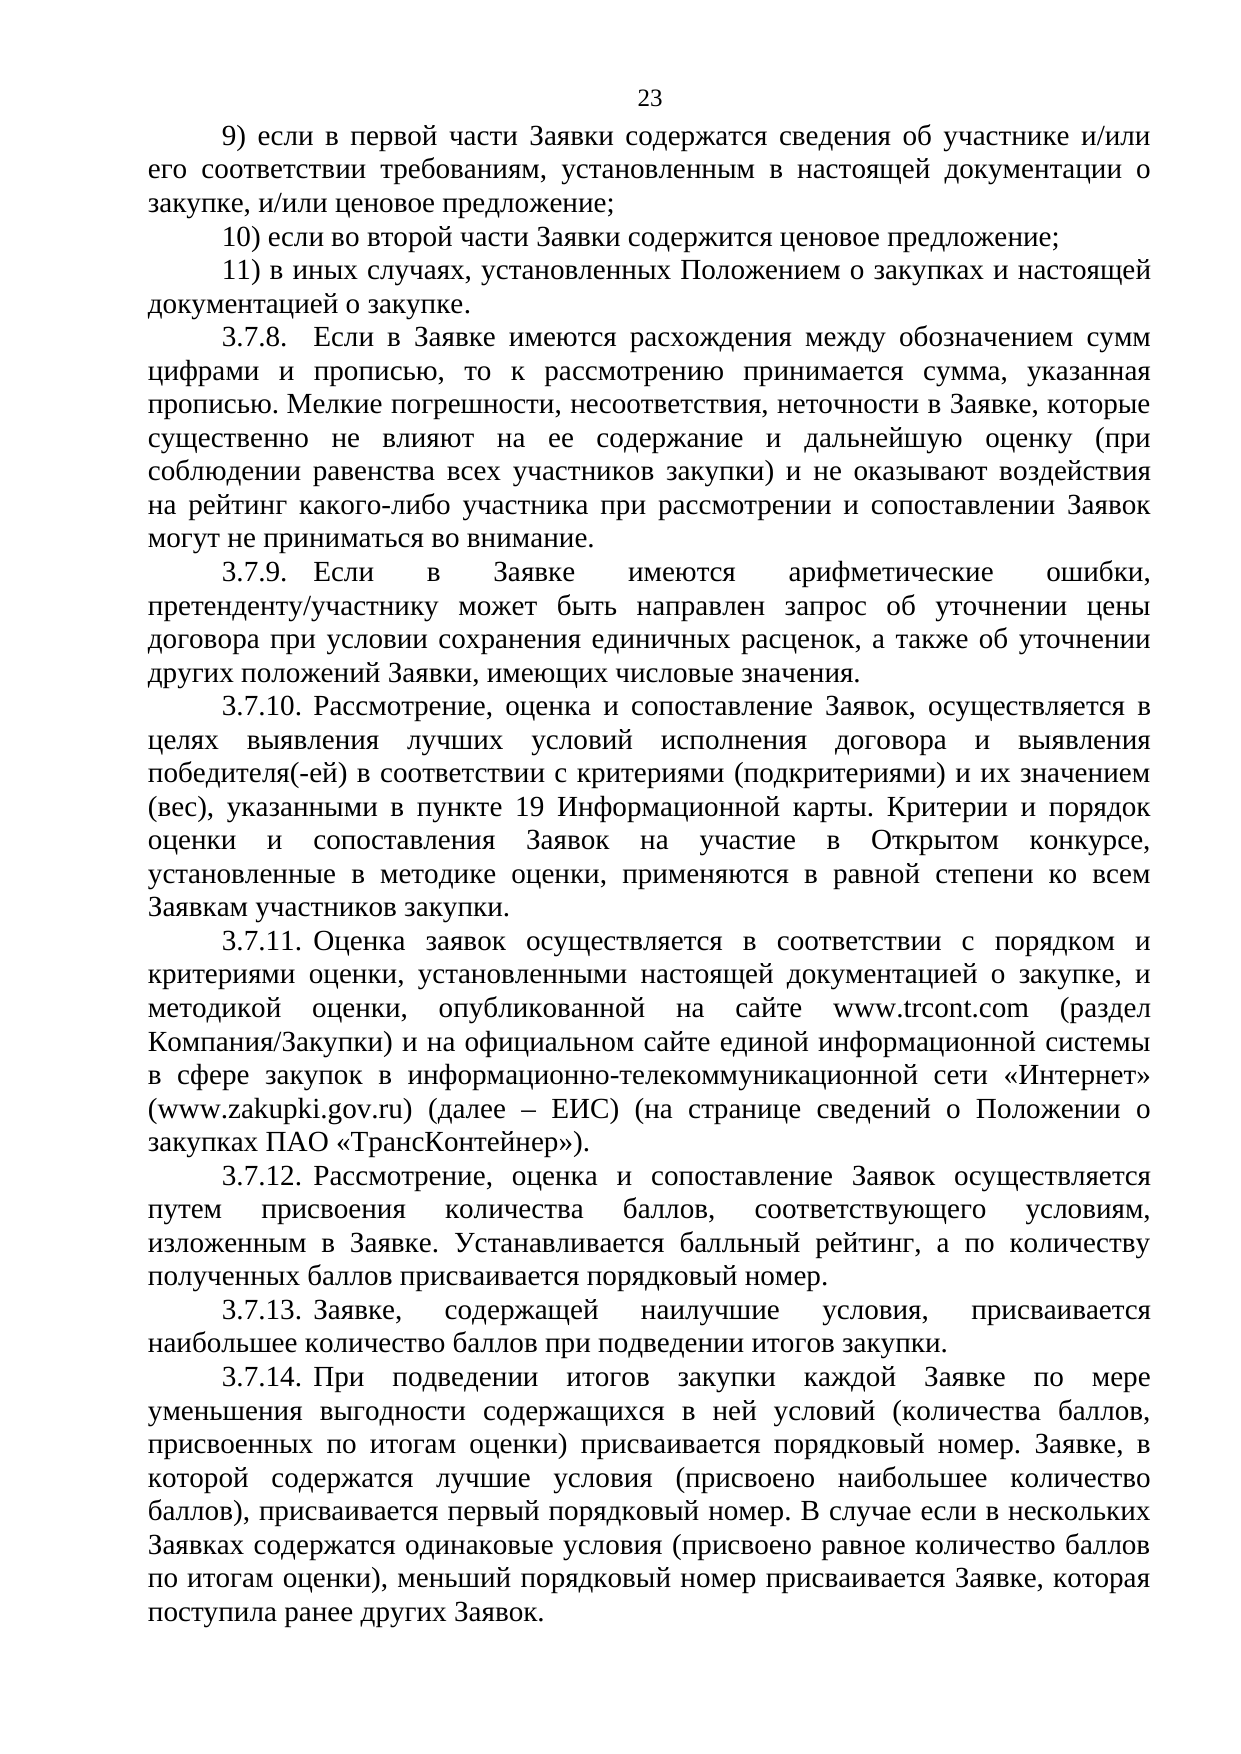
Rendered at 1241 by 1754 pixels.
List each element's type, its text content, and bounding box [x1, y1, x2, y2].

text 11) в иных случаях, установленных Положением о закупках и настоящей документацией о закупке. [148, 252, 1152, 319]
list Если в Заявке имеются расхождения между обозначением сумм цифрами и прописью, то к рассмотрению принимается сумма, указанная прописью. Мелкие погрешности, несоответствия, неточности в Заявке, которые существенно не влияют на ее содержание и дальнейшую оценку (при соблюдении равенства всех участников закупки) и не оказывают воздействия на рейтинг какого-либо участника при рассмотрении и сопоставлении Заявок могут не приниматься во внимание. [148, 319, 1152, 554]
list Рассмотрение, оценка и сопоставление Заявок осуществляется путем присвоения количества баллов, соответствующего условиям, изложенным в Заявке. Устанавливается балльный рейтинг, а по количеству полученных баллов присваивается порядковый номер. [148, 1158, 1152, 1292]
text 9) если в первой части Заявки содержатся сведения об участнике и/или его соответствии требованиям, установленным в настоящей документации о закупке, и/или ценовое предложение; [148, 118, 1152, 219]
list Рассмотрение, оценка и сопоставление Заявок, осуществляется в целях выявления лучших условий исполнения договора и выявления победителя(-ей) в соответствии с критериями (подкритериями) и их значением (вес), указанными в пункте 19 Информационной карты. Критерии и порядок оценки и сопоставления Заявок на участие в Открытом конкурсе, установленные в методике оценки, применяются в равной степени ко всем Заявкам участников закупки. [148, 688, 1152, 923]
list Заявке, содержащей наилучшие условия, присваивается наибольшее количество баллов при подведении итогов закупки. [148, 1292, 1152, 1359]
list При подведении итогов закупки каждой Заявке по мере уменьшения выгодности содержащихся в ней условий (количества баллов, присвоенных по итогам оценки) присваивается порядковый номер. Заявке, в которой содержатся лучшие условия (присвоено наибольшее количество баллов), присваивается первый порядковый номер. В случае если в нескольких Заявках содержатся одинаковые условия (присвоено равное количество баллов по итогам оценки), меньший порядковый номер присваивается Заявке, которая поступила ранее других Заявок. [148, 1359, 1152, 1627]
text 10) если во второй части Заявки содержится ценовое предложение; [148, 219, 1152, 252]
list Оценка заявок осуществляется в соответствии с порядком и критериями оценки, установленными настоящей документацией о закупке, и методикой оценки, опубликованной на сайте www.trcont.com (раздел Компания/Закупки) и на официальном сайте единой информационной системы в сфере закупок в информационно-телекоммуникационной сети «Интернет» (www.zakupki.gov.ru) (далее – ЕИС) (на странице сведений о Положении о закупках ПАО «ТрансКонтейнер»). [148, 923, 1152, 1158]
list Если в Заявке имеются арифметические ошибки, претенденту/участнику может быть направлен запрос об уточнении цены договора при условии сохранения единичных расценок, а также об уточнении других положений Заявки, имеющих числовые значения. [148, 554, 1152, 688]
